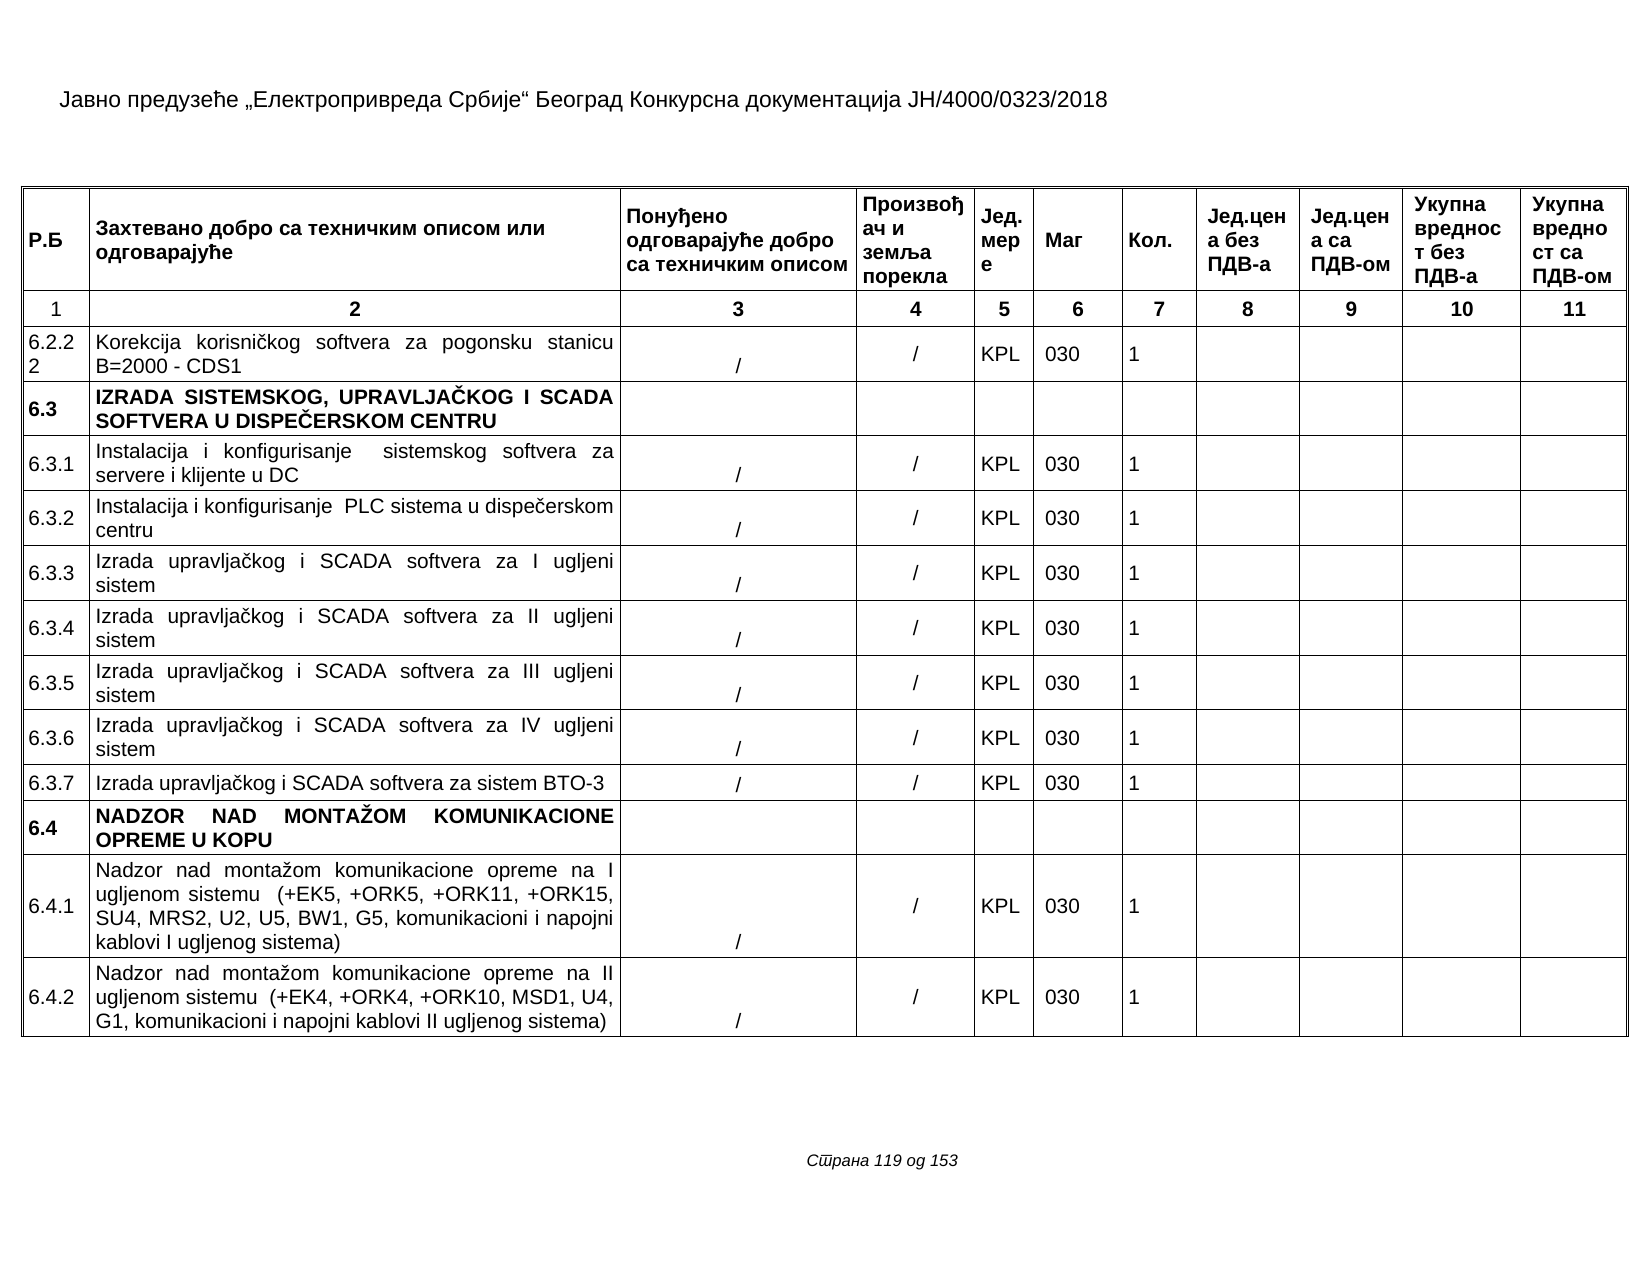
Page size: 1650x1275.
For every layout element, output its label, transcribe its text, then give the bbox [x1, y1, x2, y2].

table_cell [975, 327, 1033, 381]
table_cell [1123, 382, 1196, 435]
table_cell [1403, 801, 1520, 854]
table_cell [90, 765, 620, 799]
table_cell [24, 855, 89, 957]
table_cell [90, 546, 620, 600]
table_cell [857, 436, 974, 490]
table_cell 5 [975, 291, 1033, 326]
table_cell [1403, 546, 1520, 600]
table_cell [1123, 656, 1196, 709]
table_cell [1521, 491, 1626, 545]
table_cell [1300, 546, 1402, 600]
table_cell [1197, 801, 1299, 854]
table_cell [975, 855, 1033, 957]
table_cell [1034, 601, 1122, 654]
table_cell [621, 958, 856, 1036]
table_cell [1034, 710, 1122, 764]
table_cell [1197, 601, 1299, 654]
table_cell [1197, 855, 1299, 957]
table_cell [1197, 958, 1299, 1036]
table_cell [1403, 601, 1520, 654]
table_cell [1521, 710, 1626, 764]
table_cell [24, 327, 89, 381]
table_header Јед.цена без ПДВ-а [1197, 189, 1299, 290]
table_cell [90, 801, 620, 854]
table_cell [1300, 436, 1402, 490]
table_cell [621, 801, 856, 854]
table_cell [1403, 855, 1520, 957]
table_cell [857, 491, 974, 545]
table_header Произвођач и земља порекла [857, 189, 974, 290]
table_header Понуђено одговарајуће добро са техничким описом [621, 189, 856, 290]
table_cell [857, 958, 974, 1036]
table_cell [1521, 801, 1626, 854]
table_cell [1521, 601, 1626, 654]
table_cell 8 [1197, 291, 1299, 326]
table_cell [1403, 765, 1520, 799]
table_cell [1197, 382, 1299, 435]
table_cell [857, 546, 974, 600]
table_header Јед.цена са ПДВ-ом [1300, 189, 1402, 290]
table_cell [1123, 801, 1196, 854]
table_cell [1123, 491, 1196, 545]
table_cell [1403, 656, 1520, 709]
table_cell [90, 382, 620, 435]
table_header Укупна вредност без ПДВ-а [1403, 189, 1520, 290]
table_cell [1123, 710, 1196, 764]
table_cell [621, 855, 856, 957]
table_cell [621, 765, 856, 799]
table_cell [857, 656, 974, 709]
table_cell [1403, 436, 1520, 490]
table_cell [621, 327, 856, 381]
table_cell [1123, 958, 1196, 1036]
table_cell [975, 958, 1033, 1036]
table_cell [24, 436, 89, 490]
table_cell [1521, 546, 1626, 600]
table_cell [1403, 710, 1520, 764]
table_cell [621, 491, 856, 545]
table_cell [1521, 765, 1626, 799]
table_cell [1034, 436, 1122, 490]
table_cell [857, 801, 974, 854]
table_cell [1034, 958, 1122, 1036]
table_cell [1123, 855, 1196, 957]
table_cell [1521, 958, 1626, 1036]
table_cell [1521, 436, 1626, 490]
table_header Захтевано добро са техничким описом или одговарајуће [90, 189, 620, 290]
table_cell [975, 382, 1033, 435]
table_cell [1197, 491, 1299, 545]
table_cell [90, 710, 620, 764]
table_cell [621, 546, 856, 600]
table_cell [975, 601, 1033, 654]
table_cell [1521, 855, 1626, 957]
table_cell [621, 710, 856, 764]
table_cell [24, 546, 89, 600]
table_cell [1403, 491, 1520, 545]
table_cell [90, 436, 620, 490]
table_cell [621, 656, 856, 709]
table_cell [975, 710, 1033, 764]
table_header Маг [1034, 189, 1122, 290]
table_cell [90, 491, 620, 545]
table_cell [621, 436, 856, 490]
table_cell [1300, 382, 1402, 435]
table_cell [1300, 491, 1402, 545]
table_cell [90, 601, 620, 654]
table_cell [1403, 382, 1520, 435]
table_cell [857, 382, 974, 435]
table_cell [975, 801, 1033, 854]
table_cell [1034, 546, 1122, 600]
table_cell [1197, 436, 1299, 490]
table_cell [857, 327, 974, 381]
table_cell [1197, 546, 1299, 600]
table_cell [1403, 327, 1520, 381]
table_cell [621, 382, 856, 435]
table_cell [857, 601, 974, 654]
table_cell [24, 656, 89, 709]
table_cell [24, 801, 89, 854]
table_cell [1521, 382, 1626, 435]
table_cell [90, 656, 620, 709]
table_cell 10 [1403, 291, 1520, 326]
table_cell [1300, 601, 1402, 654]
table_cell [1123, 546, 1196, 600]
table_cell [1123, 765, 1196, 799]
table_header Укупна вредност са ПДВ-ом [1521, 189, 1626, 290]
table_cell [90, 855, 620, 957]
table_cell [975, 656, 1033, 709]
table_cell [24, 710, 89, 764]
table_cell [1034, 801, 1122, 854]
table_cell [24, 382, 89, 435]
table_cell 2 [90, 291, 620, 326]
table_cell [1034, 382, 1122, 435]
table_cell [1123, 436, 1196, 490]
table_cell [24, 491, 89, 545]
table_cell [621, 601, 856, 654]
table_cell 1 [24, 291, 89, 326]
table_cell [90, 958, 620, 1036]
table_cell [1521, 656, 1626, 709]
table_header Јед. мере [975, 189, 1033, 290]
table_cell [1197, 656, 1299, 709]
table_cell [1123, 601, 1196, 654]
table_cell 9 [1300, 291, 1402, 326]
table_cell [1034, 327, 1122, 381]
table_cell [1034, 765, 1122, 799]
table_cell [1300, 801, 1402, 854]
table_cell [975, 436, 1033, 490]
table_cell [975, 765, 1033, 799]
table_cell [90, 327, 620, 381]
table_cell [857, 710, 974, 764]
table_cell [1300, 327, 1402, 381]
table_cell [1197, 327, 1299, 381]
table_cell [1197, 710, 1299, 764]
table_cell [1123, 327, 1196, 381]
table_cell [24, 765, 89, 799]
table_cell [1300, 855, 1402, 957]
table_cell 4 [857, 291, 974, 326]
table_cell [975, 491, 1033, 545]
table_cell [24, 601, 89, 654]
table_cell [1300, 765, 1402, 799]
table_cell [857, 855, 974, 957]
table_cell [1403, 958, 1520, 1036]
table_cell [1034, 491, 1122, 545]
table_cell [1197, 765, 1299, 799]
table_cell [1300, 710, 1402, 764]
table_cell 6 [1034, 291, 1122, 326]
table_cell 7 [1123, 291, 1196, 326]
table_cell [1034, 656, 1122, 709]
table_cell 11 [1521, 291, 1626, 326]
table_cell 3 [621, 291, 856, 326]
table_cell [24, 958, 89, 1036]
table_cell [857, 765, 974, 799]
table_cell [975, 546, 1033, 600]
table_header Кол. [1123, 189, 1196, 290]
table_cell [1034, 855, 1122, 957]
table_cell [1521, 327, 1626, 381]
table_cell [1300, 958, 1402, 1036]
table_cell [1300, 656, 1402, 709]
table_header Р.Б [24, 189, 89, 290]
